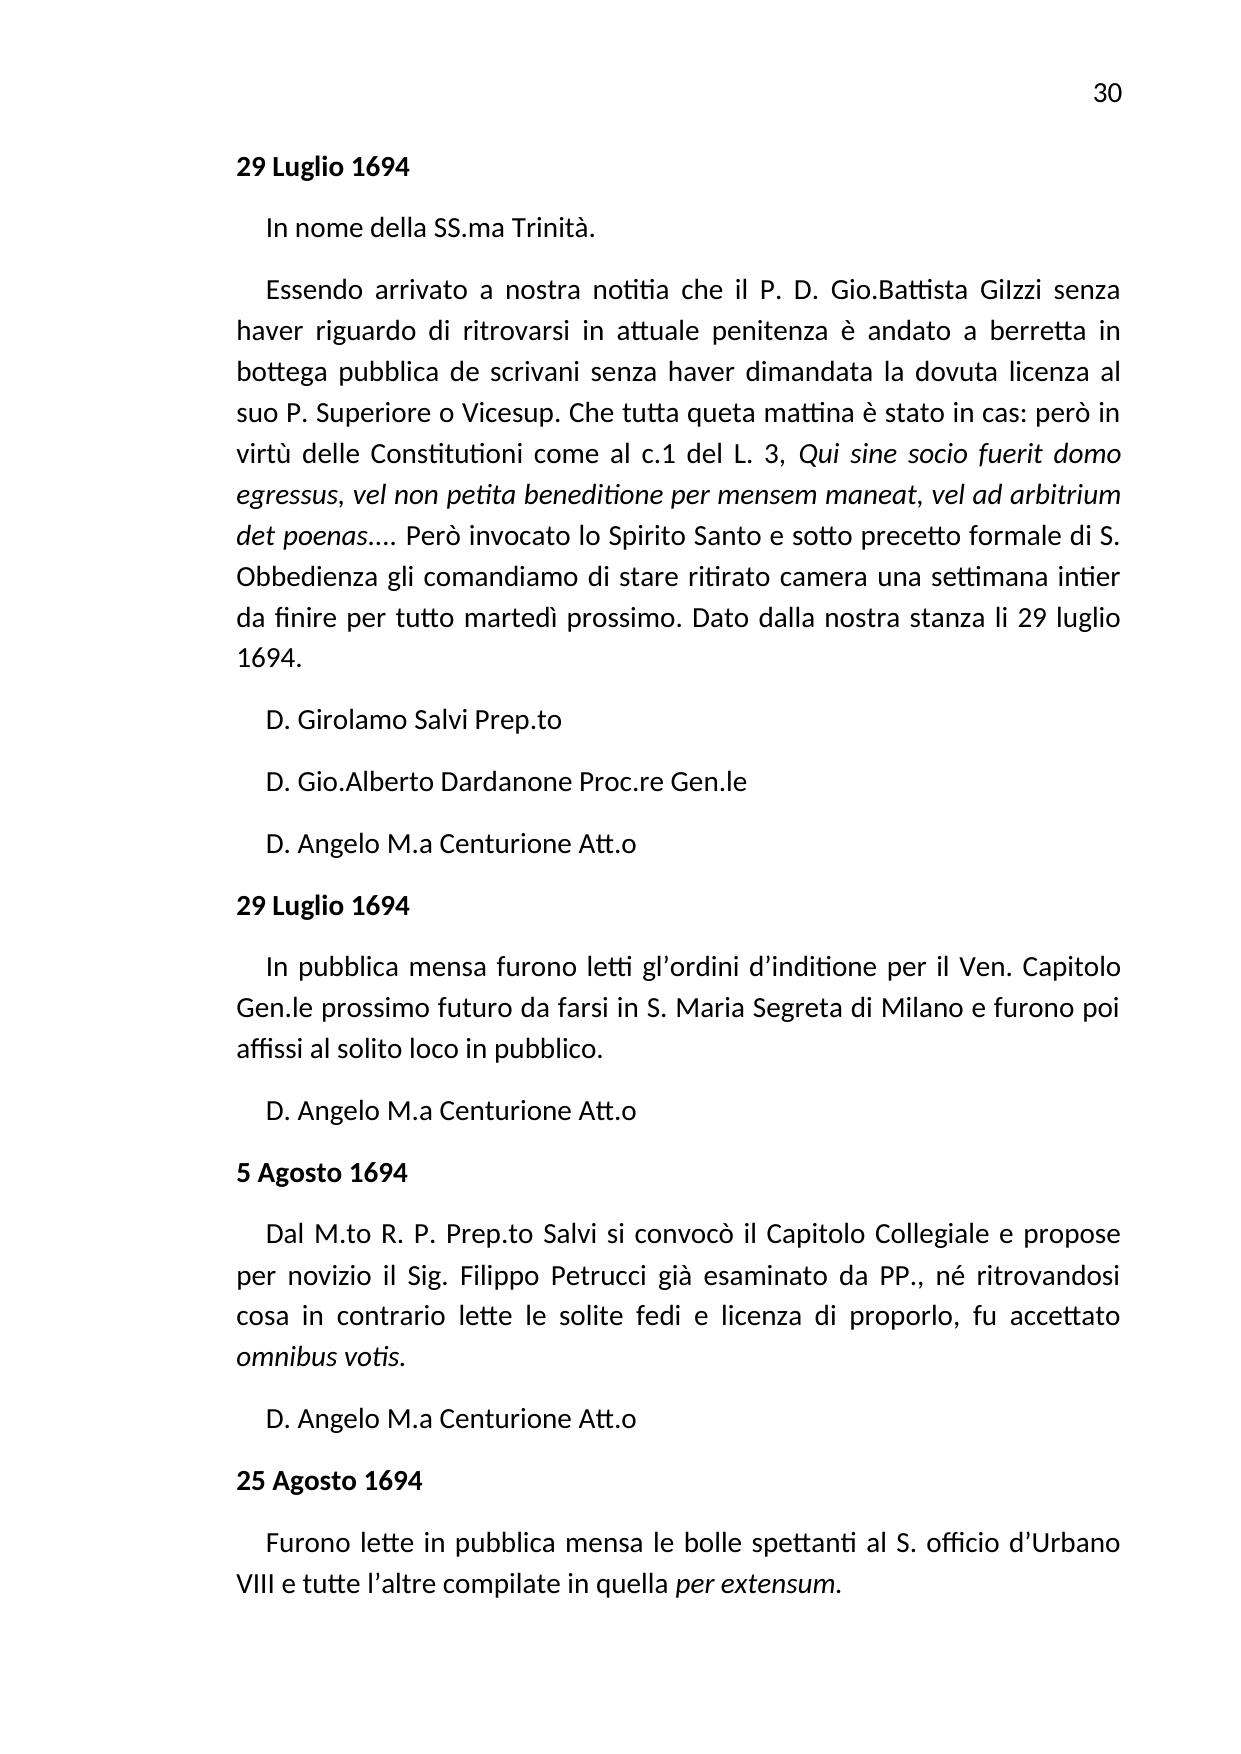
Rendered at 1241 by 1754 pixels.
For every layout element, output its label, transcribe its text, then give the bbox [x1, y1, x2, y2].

text D. Angelo M.a Centurione Att.o [236, 1092, 1122, 1128]
text 5 Agosto 1694 [236, 1154, 1122, 1189]
text Dal M.to R. P. Prep.to Salvi si convocò il Capitolo Collegiale e propose per novizio il Sig. Filippo Petrucci già esaminato da PP., né ritrovandosi cosa in contrario lette le solite fedi e licenza di proporlo, fu accettato omnibus votis. [236, 1216, 1122, 1374]
text D. Angelo M.a Centurione Att.o [236, 1400, 1122, 1436]
text D. Angelo M.a Centurione Att.o [236, 825, 1122, 861]
text 25 Agosto 1694 [236, 1462, 1122, 1498]
text In nome della SS.ma Trinità. [236, 209, 1122, 245]
text D. Gio.Alberto Dardanone Proc.re Gen.le [236, 763, 1122, 799]
text In pubblica mensa furono letti gl’ordini d’inditione per il Ven. Capitolo Gen.le prossimo futuro da farsi in S. Maria Segreta di Milano e furono poi affissi al solito loco in pubblico. [236, 948, 1122, 1066]
text 29 Luglio 1694 [236, 887, 1122, 922]
text Essendo arrivato a nostra notitia che il P. D. Gio.Battista GiIzzi senza haver riguardo di ritrovarsi in attuale penitenza è andato a berretta in bottega pubblica de scrivani senza haver dimandata la dovuta licenza al suo P. Superiore o Vicesup. Che tutta queta mattina è stato in cas: però in virtù delle Constitutioni come al c.1 del L. 3, Qui sine socio fuerit domo egressus, vel non petita beneditione per mensem maneat, vel ad arbitrium det poenas.... Però invocato lo Spirito Santo e sotto precetto formale di S. Obbedienza gli comandiamo di stare ritirato camera una settimana intier da finire per tutto martedì prossimo. Dato dalla nostra stanza li 29 luglio 1694. [236, 271, 1122, 675]
text 29 Luglio 1694 [236, 148, 1122, 183]
text Furono lette in pubblica mensa le bolle spettanti al S. officio d’Urbano VIII e tutte l’altre compilate in quella per extensum. [236, 1524, 1122, 1600]
text D. Girolamo Salvi Prep.to [236, 701, 1122, 737]
